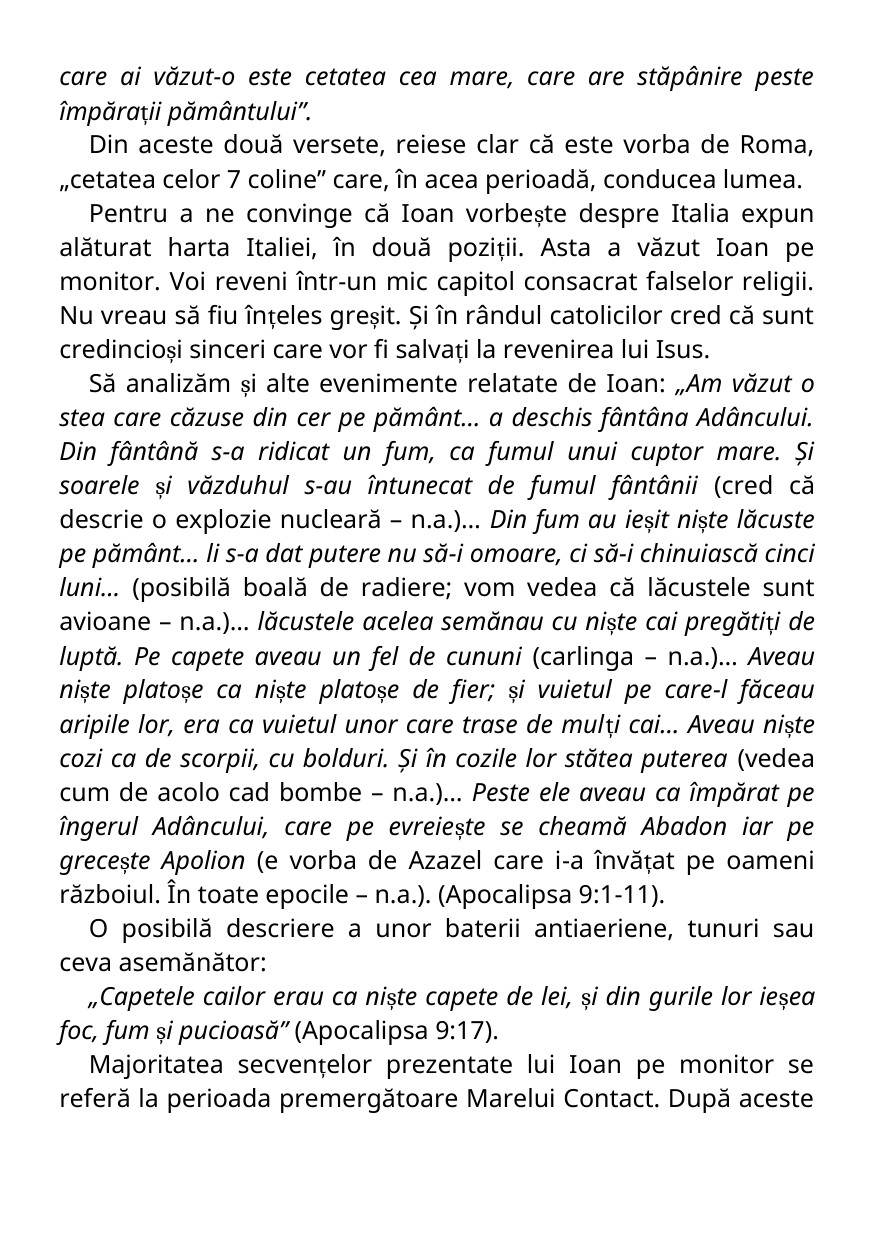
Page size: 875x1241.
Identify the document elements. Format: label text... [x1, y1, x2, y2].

text O posibilă descriere a unor baterii antiaeriene, tunuri sau ceva asemănător: [59, 911, 815, 979]
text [59, 1047, 815, 1115]
text „Capetele cailor erau ca niște capete de lei, și din gurile lor ieșea foc, fum și pucioasă” (Apocalipsa 9:17). [59, 979, 815, 1047]
text Să analizăm și alte evenimente relatate de Ioan: „Am văzut o stea care căzuse din cer pe pământ… a deschis fântâna Adâncului. Din fântână s-a ridicat un fum, ca fumul unui cuptor mare. Şi soarele și văzduhul s-au întunecat de fumul fântânii (cred că descrie o explozie nucleară – n.a.)… Din fum au ieșit niște lăcuste pe pământ… li s-a dat putere nu să-i omoare, ci să-i chinuiască cinci luni… (posibilă boală de radiere; vom vedea că lăcustele sunt avioane – n.a.)… lăcustele acelea semănau cu niște cai pregătiți de luptă. Pe capete aveau un fel de cununi (carlinga – n.a.)… Aveau niște platoșe ca niște platoșe de fier; și vuietul pe care-l făceau aripile lor, era ca vuietul unor care trase de mulți cai… Aveau niște cozi ca de scorpii, cu bolduri. Şi în cozile lor stătea puterea (vedea cum de acolo cad bombe – n.a.)… Peste ele aveau ca împărat pe îngerul Adâncului, care pe evreiește se cheamă Abadon iar pe grecește Apolion (e vorba de Azazel care i-a învățat pe oameni războiul. În toate epocile – n.a.). (Apocalipsa 9:1-11). [59, 366, 815, 911]
text Pentru a ne convinge că Ioan vorbește despre Italia expun alăturat harta Italiei, în două poziții. Asta a văzut Ioan pe monitor. Voi reveni într-un mic capitol consacrat falselor religii. Nu vreau să fiu înțeles greșit. Şi în rândul catolicilor cred că sunt credincioși sinceri care vor fi salvați la revenirea lui Isus. [59, 195, 815, 366]
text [59, 59, 815, 127]
text Din aceste două versete, reiese clar că este vorba de Roma, „cetatea celor 7 coline” care, în acea perioadă, conducea lumea. [59, 127, 815, 195]
